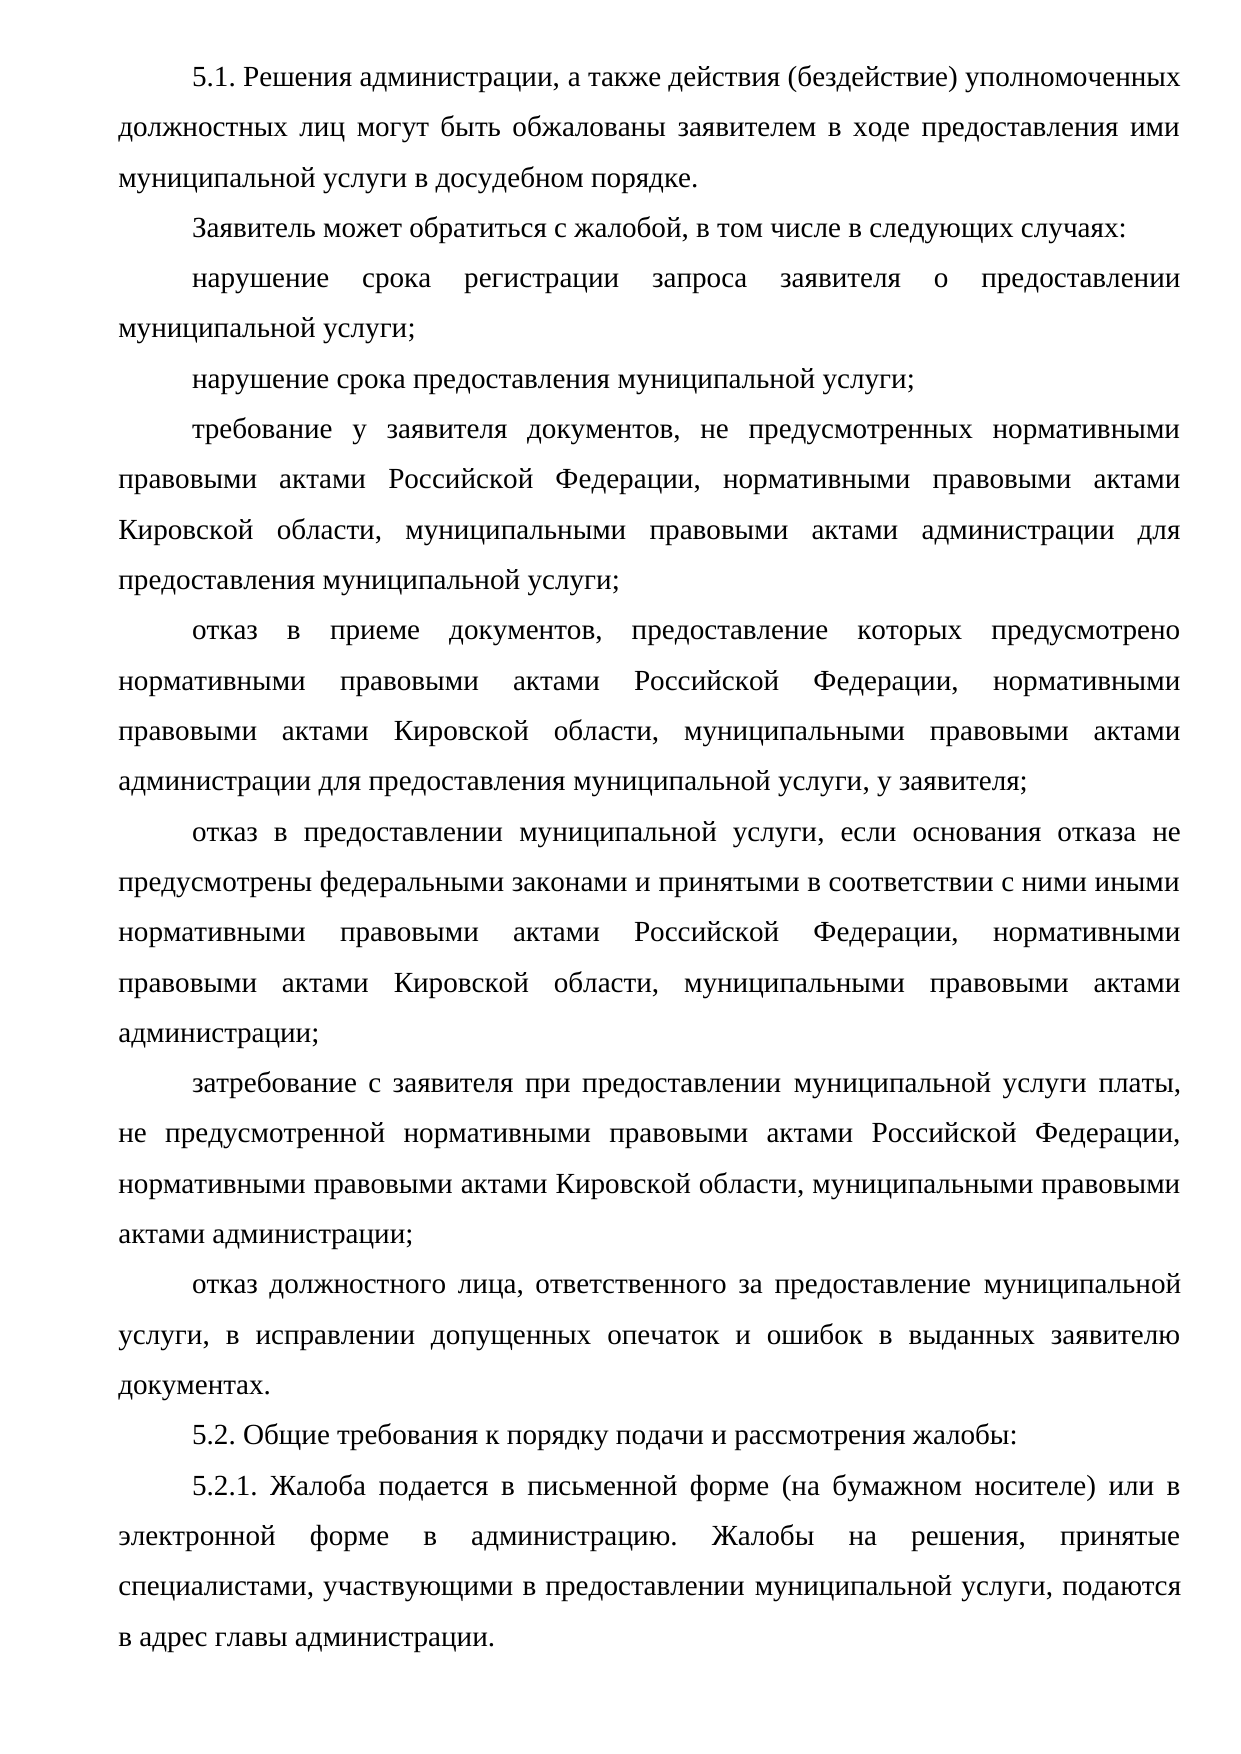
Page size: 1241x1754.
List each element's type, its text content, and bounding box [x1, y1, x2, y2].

text нарушение срока предоставления муниципальной услуги; [118, 361, 1181, 394]
text 5.2. Общие требования к порядку подачи и рассмотрения жалобы: [118, 1417, 1181, 1451]
text 5.2.1. Жалоба подается в письменной форме (на бумажном носителе) или в электронной форме в администрацию. Жалобы на решения, принятые специалистами, участвующими в предоставлении муниципальной услуги, подаются в адрес главы администрации. [118, 1468, 1181, 1652]
text требование у заявителя документов, не предусмотренных нормативными правовыми актами Российской Федерации, нормативными правовыми актами Кировской области, муниципальными правовыми актами администрации для предоставления муниципальной услуги; [118, 411, 1181, 596]
text затребование с заявителя при предоставлении муниципальной услуги платы, не предусмотренной нормативными правовыми актами Российской Федерации, нормативными правовыми актами Кировской области, муниципальными правовыми актами администрации; [118, 1065, 1181, 1250]
text отказ в предоставлении муниципальной услуги, если основания отказа не предусмотрены федеральными законами и принятыми в соответствии с ними иными нормативными правовыми актами Российской Федерации, нормативными правовыми актами Кировской области, муниципальными правовыми актами администрации; [118, 814, 1181, 1048]
text 5.1. Решения администрации, а также действия (бездействие) уполномоченных должностных лиц могут быть обжалованы заявителем в ходе предоставления ими муниципальной услуги в досудебном порядке. [118, 59, 1181, 193]
text отказ должностного лица, ответственного за предоставление муниципальной услуги, в исправлении допущенных опечаток и ошибок в выданных заявителю документах. [118, 1267, 1181, 1401]
text нарушение срока регистрации запроса заявителя о предоставлении муниципальной услуги; [118, 260, 1181, 344]
text отказ в приеме документов, предоставление которых предусмотрено нормативными правовыми актами Российской Федерации, нормативными правовыми актами Кировской области, муниципальными правовыми актами администрации для предоставления муниципальной услуги, у заявителя; [118, 612, 1181, 797]
text Заявитель может обратиться с жалобой, в том числе в следующих случаях: [118, 210, 1181, 243]
